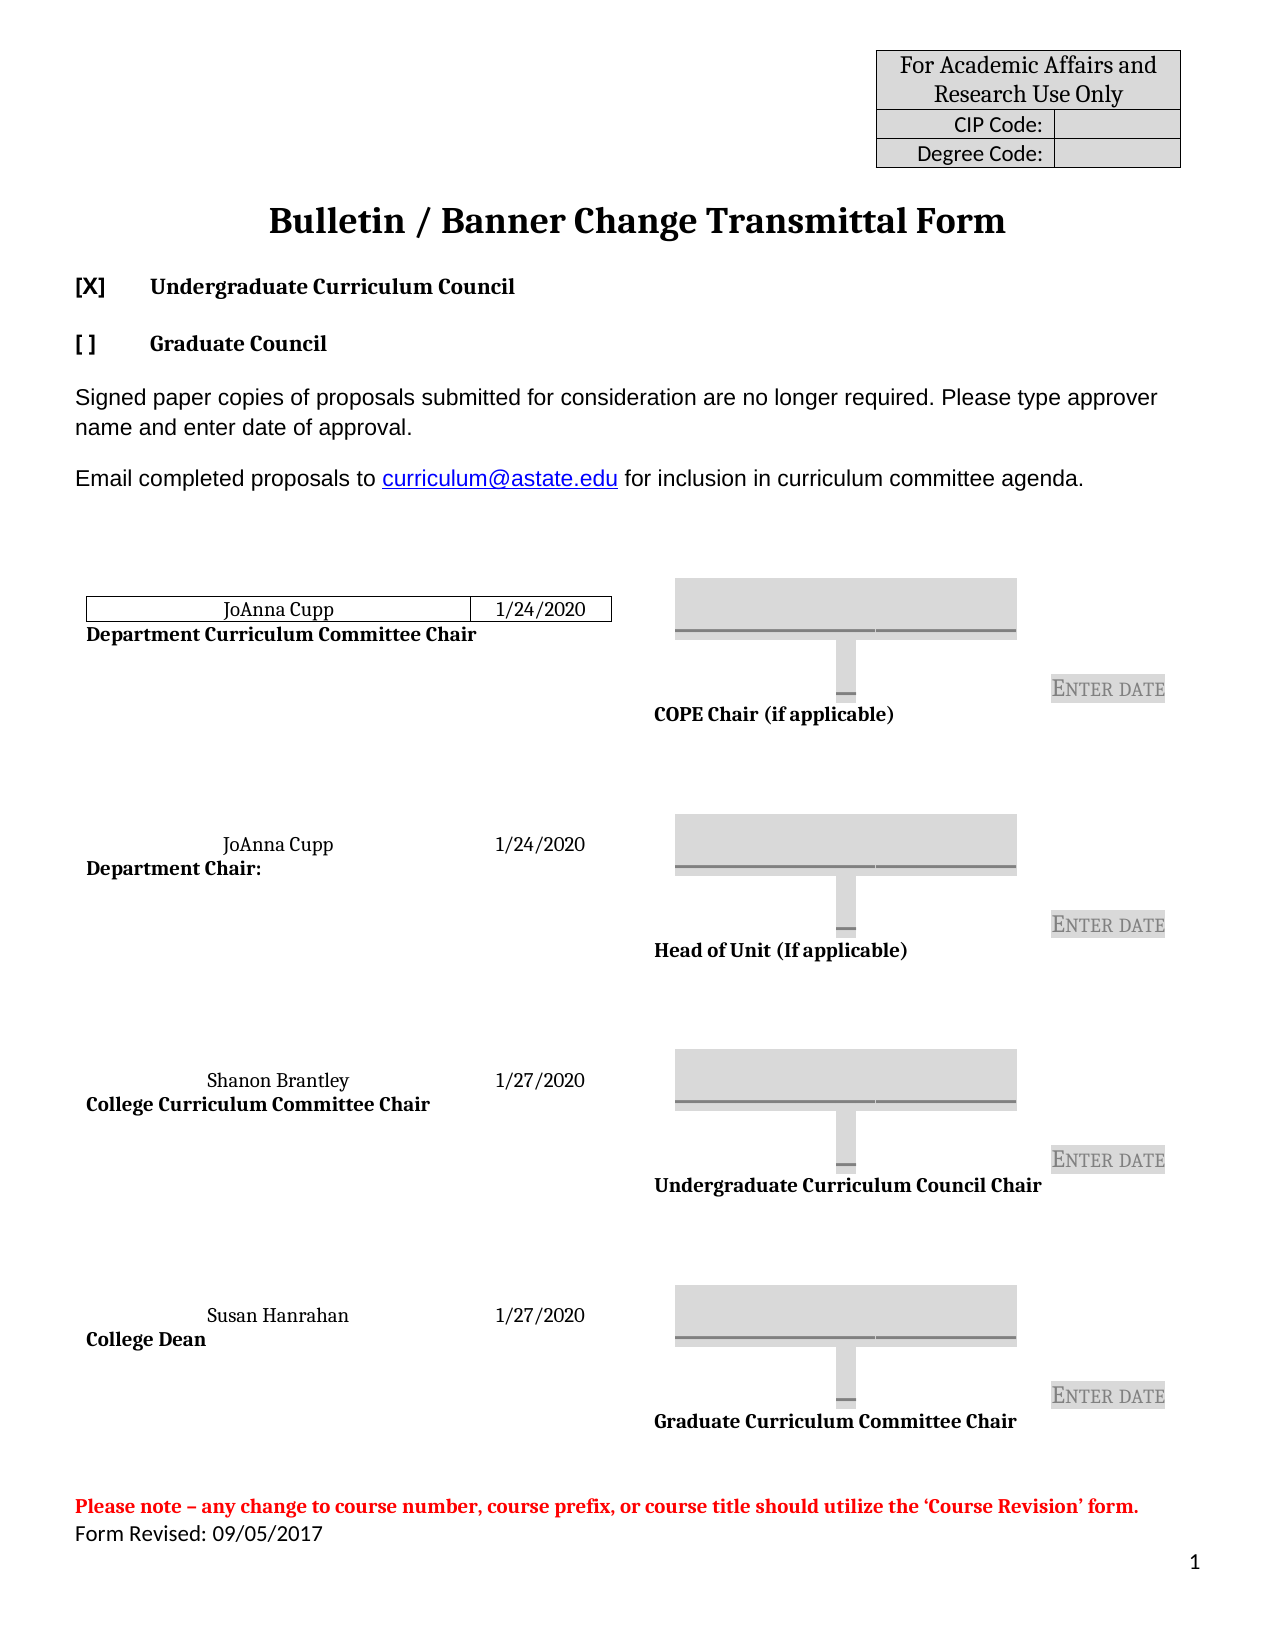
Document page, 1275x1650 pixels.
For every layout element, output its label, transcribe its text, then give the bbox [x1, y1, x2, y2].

table_header COPE Chair (if applicable) [643, 516, 1211, 751]
table_cell Degree Code: [877, 139, 1054, 167]
table_cell College Curriculum Committee Chair [75, 987, 643, 1222]
text [ ] Graduate Council [75, 327, 1200, 358]
table_cell CIP Code: [877, 110, 1054, 138]
table_header Department Curriculum Committee Chair [75, 516, 643, 751]
table_header For Academic Affairs and Research Use Only [877, 51, 1180, 109]
text Bulletin / Banner Change Transmittal Form [75, 199, 1200, 243]
table_cell Graduate Curriculum Committee Chair [643, 1223, 1211, 1458]
table_cell [1055, 139, 1180, 167]
table_cell Undergraduate Curriculum Council Chair [643, 987, 1211, 1222]
text Signed paper copies of proposals submitted for consideration are no longer required. Please type approver name and enter date of approval. [75, 383, 1200, 440]
table_cell College Dean [75, 1223, 643, 1458]
table_cell Department Chair: [75, 751, 643, 987]
text Email completed proposals to curriculum@astate.edu for inclusion in curriculum committee agenda. [75, 465, 1200, 491]
text [X] Undergraduate Curriculum Council [75, 270, 1200, 301]
table_cell Head of Unit (If applicable) [643, 751, 1211, 987]
table_cell [1055, 110, 1180, 138]
